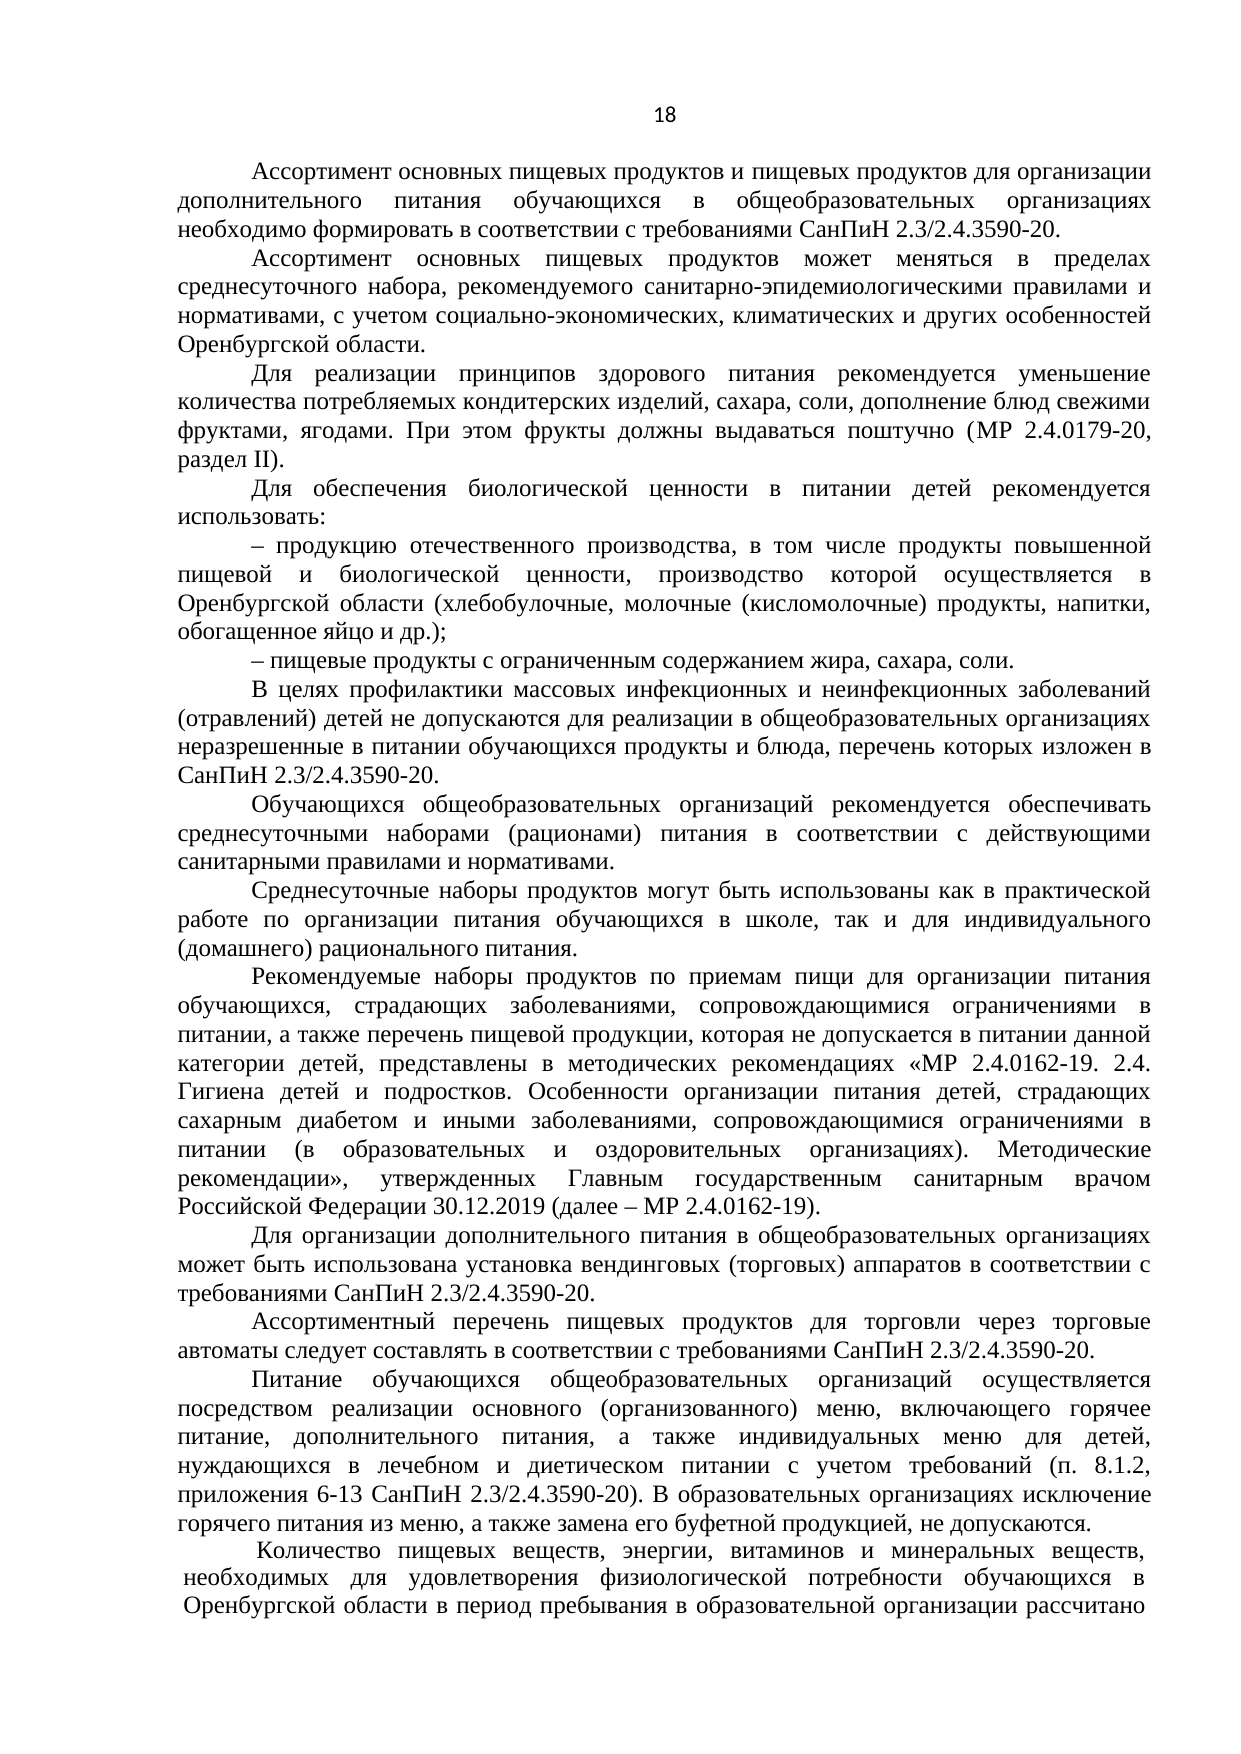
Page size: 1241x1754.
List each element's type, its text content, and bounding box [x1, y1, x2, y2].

text Для организации дополнительного питания в общеобразовательных организациях может быть использована установка вендинговых (торговых) аппаратов в соответствии с требованиями СанПиН 2.3/2.4.3590-20. [177, 1220, 1152, 1306]
text Рекомендуемые наборы продуктов по приемам пищи для организации питания обучающихся, страдающих заболеваниями, сопровождающимися ограничениями в питании, а также перечень пищевой продукции, которая не допускается в питании данной категории детей, представлены в методических рекомендациях «МР 2.4.0162-19. 2.4. Гигиена детей и подростков. Особенности организации питания детей, страдающих сахарным диабетом и иными заболеваниями, сопровождающимися ограничениями в питании (в образовательных и оздоровительных организациях). Методические рекомендации», утвержденных Главным государственным санитарным врачом Российской Федерации 30.12.2019 (далее – МР 2.4.0162-19). [177, 961, 1152, 1220]
text – пищевые продукты с ограниченным содержанием жира, сахара, соли. [177, 645, 1152, 674]
text Питание обучающихся общеобразовательных организаций осуществляется посредством реализации основного (организованного) меню, включающего горячее питание, дополнительного питания, а также индивидуальных меню для детей, нуждающихся в лечебном и диетическом питании с учетом требований (п. 8.1.2, приложения 6-13 СанПиН 2.3/2.4.3590-20). В образовательных организациях исключение горячего питания из меню, а также замена его буфетной продукцией, не допускаются. [177, 1364, 1152, 1536]
text Среднесуточные наборы продуктов могут быть использованы как в практической работе по организации питания обучающихся в школе, так и для индивидуального (домашнего) рационального питания. [177, 875, 1152, 961]
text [183, 1536, 1146, 1618]
text Обучающихся общеобразовательных организаций рекомендуется обеспечивать среднесуточными наборами (рационами) питания в соответствии с действующими санитарными правилами и нормативами. [177, 789, 1152, 875]
text – продукцию отечественного производства, в том числе продукты повышенной пищевой и биологической ценности, производство которой осуществляется в Оренбургской области (хлебобулочные, молочные (кисломолочные) продукты, напитки, обогащенное яйцо и др.); [177, 530, 1152, 645]
text Ассортимент основных пищевых продуктов и пищевых продуктов для организации дополнительного питания обучающихся в общеобразовательных организациях необходимо формировать в соответствии с требованиями СанПиН 2.3/2.4.3590-20. [177, 156, 1152, 243]
text Ассортимент основных пищевых продуктов может меняться в пределах среднесуточного набора, рекомендуемого санитарно-эпидемиологическими правилами и нормативами, с учетом социально-экономических, климатических и других особенностей Оренбургской области. [177, 243, 1152, 358]
text Ассортиментный перечень пищевых продуктов для торговли через торговые автоматы следует составлять в соответствии с требованиями СанПиН 2.3/2.4.3590-20. [177, 1306, 1152, 1364]
text Для реализации принципов здорового питания рекомендуется уменьшение количества потребляемых кондитерских изделий, сахара, соли, дополнение блюд свежими фруктами, ягодами. При этом фрукты должны выдаваться поштучно (МР 2.4.0179-20, раздел II). [177, 358, 1152, 473]
text В целях профилактики массовых инфекционных и неинфекционных заболеваний (отравлений) детей не допускаются для реализации в общеобразовательных организациях неразрешенные в питании обучающихся продукты и блюда, перечень которых изложен в СанПиН 2.3/2.4.3590-20. [177, 674, 1152, 789]
text Для обеспечения биологической ценности в питании детей рекомендуется использовать: [177, 473, 1152, 530]
